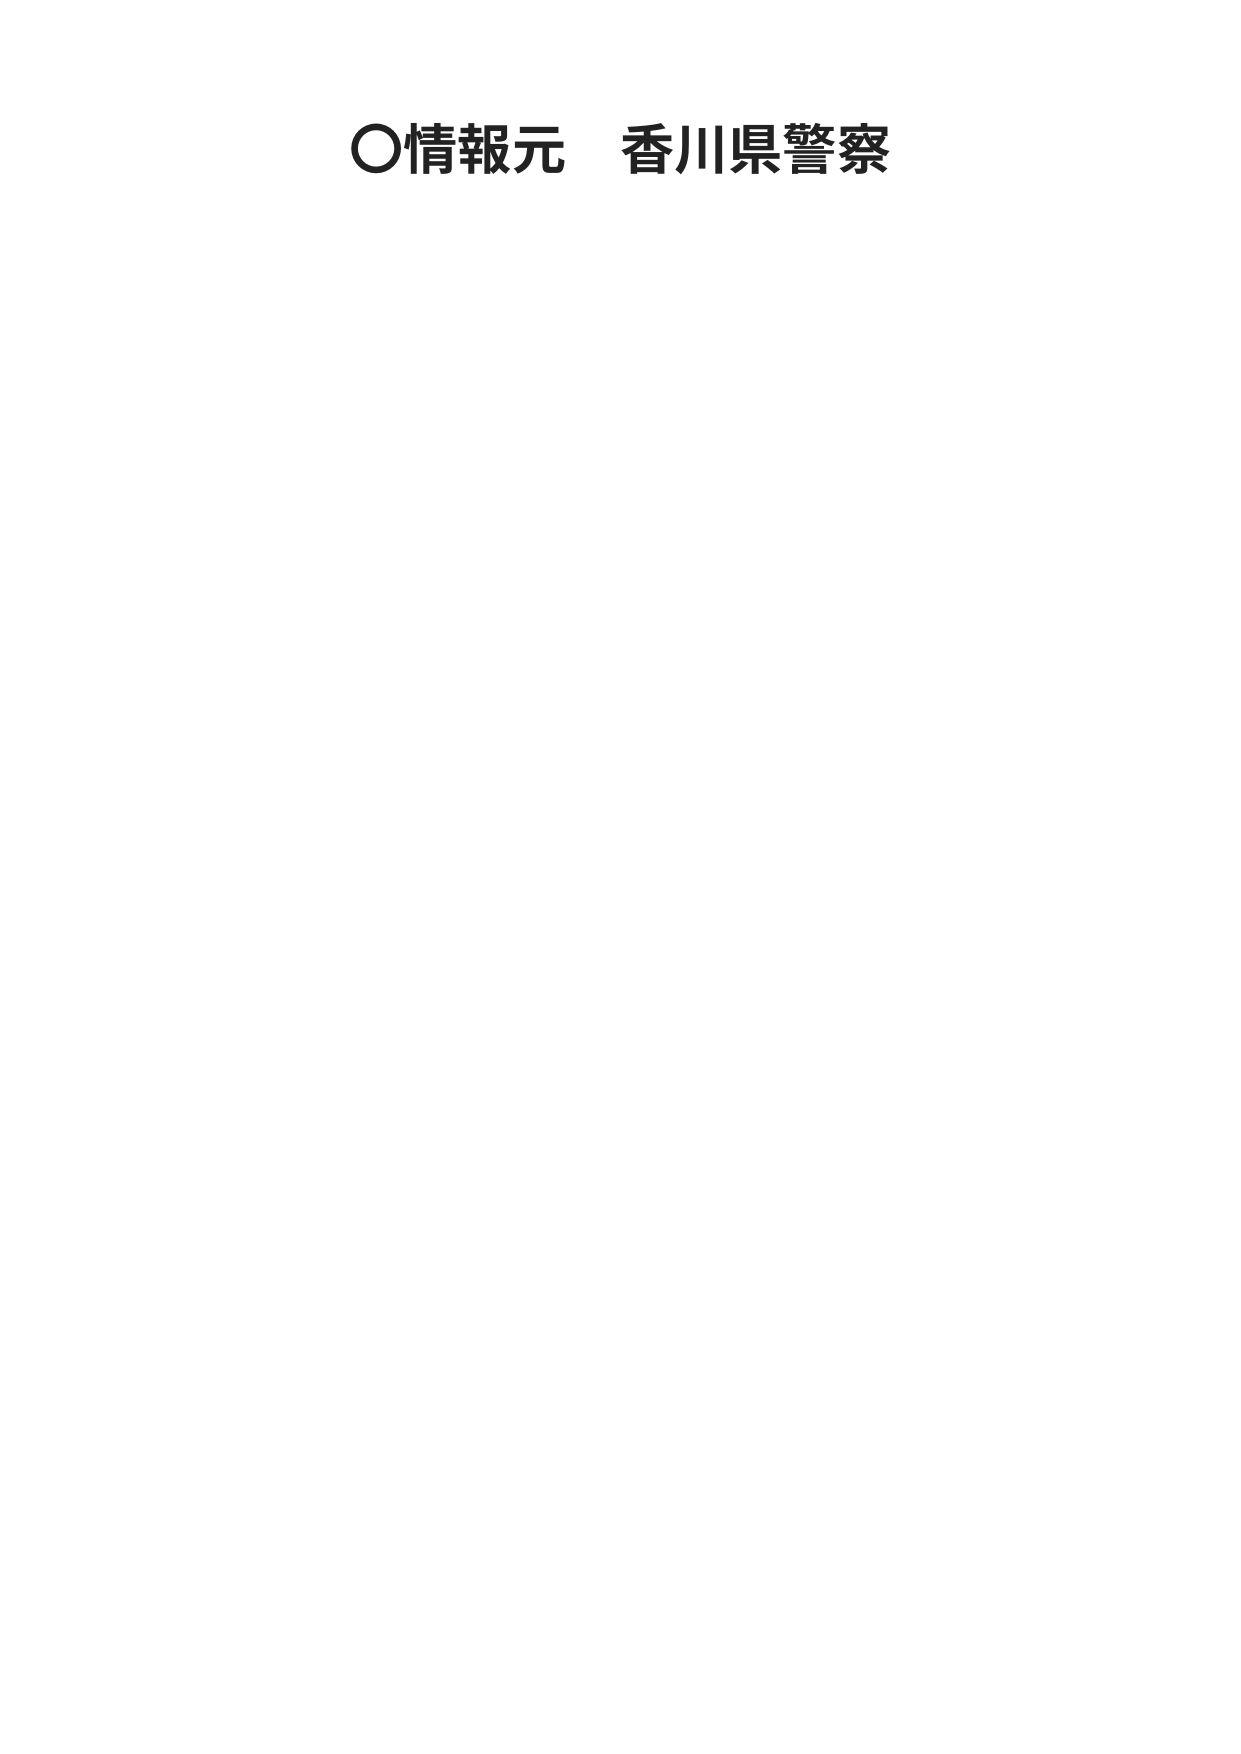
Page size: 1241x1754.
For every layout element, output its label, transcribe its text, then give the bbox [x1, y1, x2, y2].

text 〇情報元 香川県警察 [148, 89, 1092, 202]
